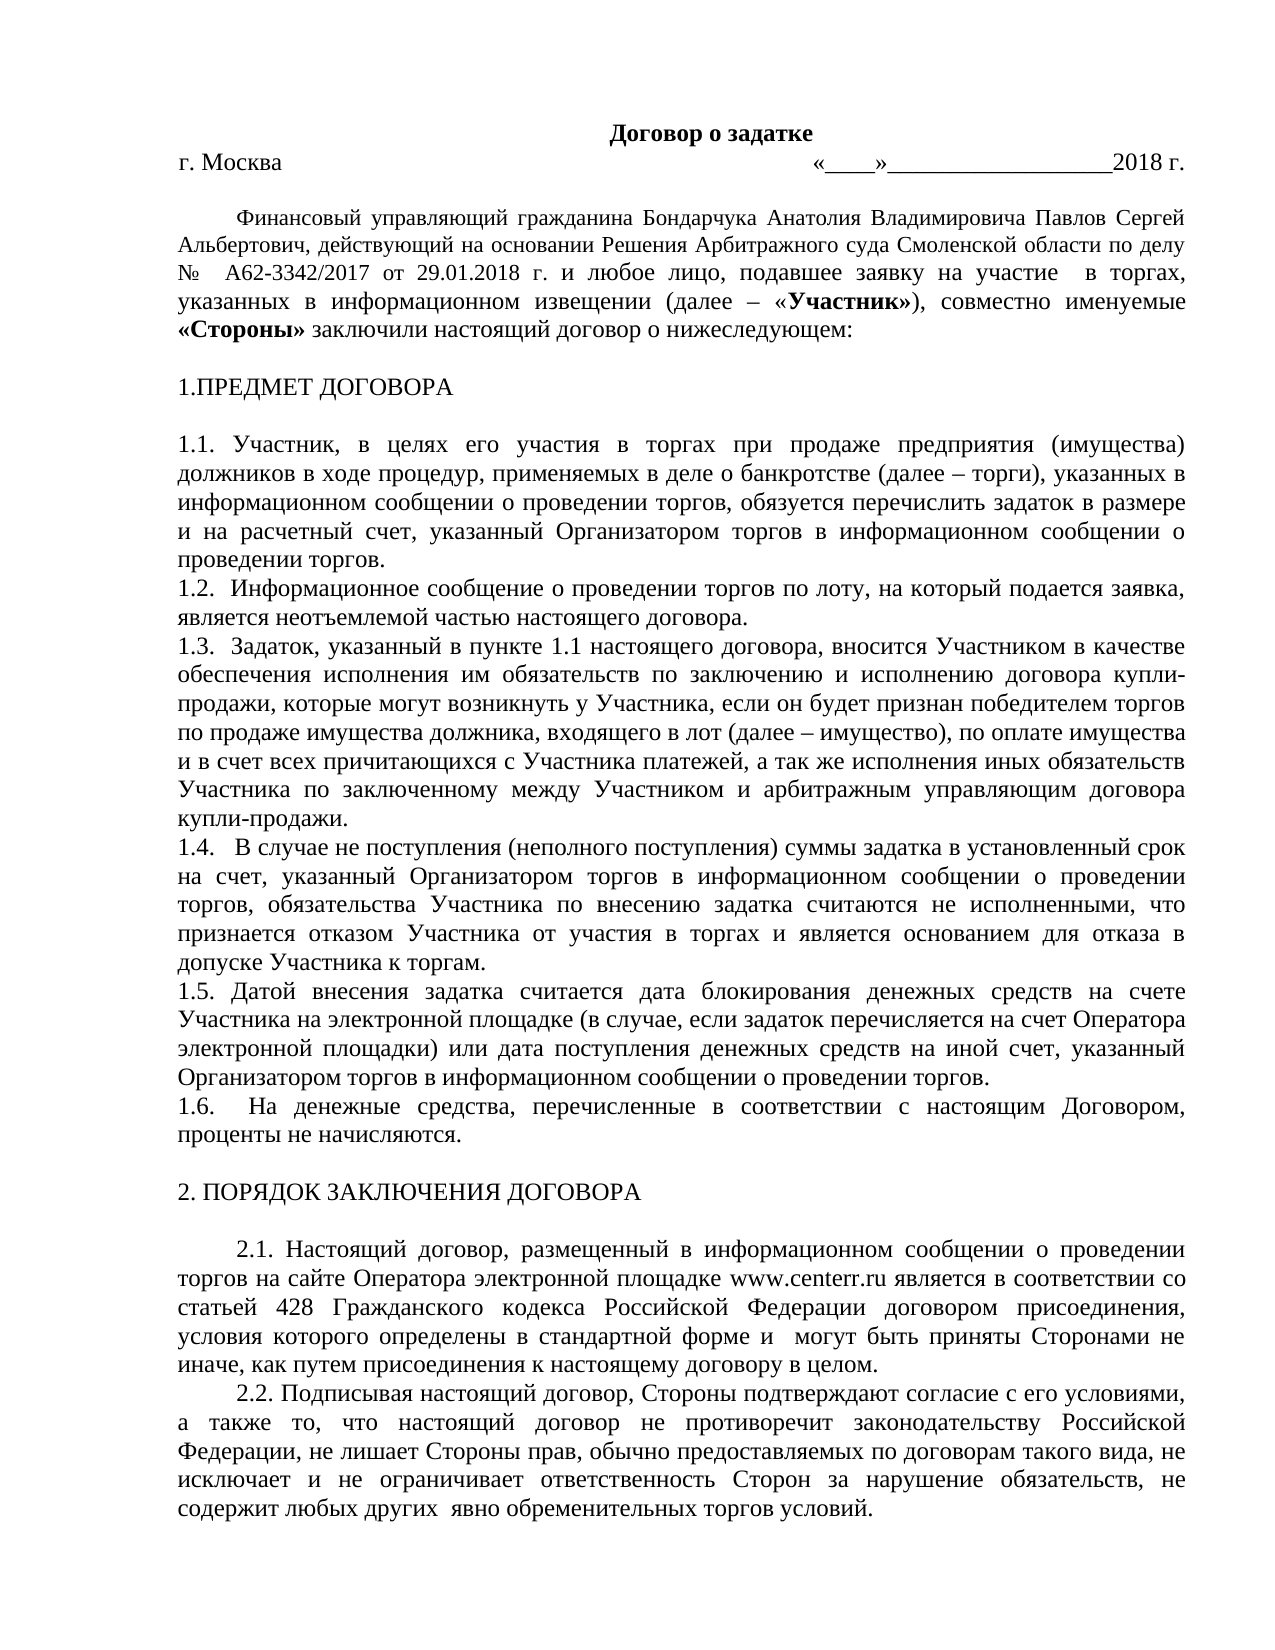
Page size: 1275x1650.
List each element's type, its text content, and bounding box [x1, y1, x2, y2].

text 1.5. Датой внесения задатка считается дата блокирования денежных средств на счете Участника на электронной площадке (в случае, если задаток перечисляется на счет Оператора электронной площадки) или дата поступления денежных средств на иной счет, указанный Организатором торгов в информационном сообщении о проведении торгов. [177, 976, 1186, 1091]
text 1.1. Участник, в целях его участия в торгах при продаже предприятия (имущества) должников в ходе процедур, применяемых в деле о банкротстве (далее – торги), указанных в информационном сообщении о проведении торгов, обязуется перечислить задаток в размере и на расчетный счет, указанный Организатором торгов в информационном сообщении о проведении торгов. [177, 429, 1186, 573]
text 2.2. Подписывая настоящий договор, Стороны подтверждают согласие с его условиями, а также то, что настоящий договор не противоречит законодательству Российской Федерации, не лишает Стороны прав, обычно предоставляемых по договорам такого вида, не исключает и не ограничивает ответственность Сторон за нарушение обязательств, не содержит любых других явно обременительных торгов условий. [177, 1378, 1186, 1522]
text 2.1. Настоящий договор, размещенный в информационном сообщении о проведении торгов на сайте Оператора электронной площадке www.centerr.ru является в соответствии со статьей 428 Гражданского кодекса Российской Федерации договором присоединения, условия которого определены в стандартной форме и могут быть приняты Сторонами не иначе, как путем присоединения к настоящему договору в целом. [177, 1234, 1186, 1378]
text 1.4. В случае не поступления (неполного поступления) суммы задатка в установленный срок на счет, указанный Организатором торгов в информационном сообщении о проведении торгов, обязательства Участника по внесению задатка считаются не исполненными, что признается отказом Участника от участия в торгах и является основанием для отказа в допуске Участника к торгам. [177, 832, 1186, 976]
text г. Москва «____»__________________2018 г. [177, 147, 1186, 176]
text Договор о задатке [177, 118, 1186, 147]
text 1.6. На денежные средства, перечисленные в соответствии с настоящим Договором, проценты не начисляются. [177, 1091, 1186, 1148]
text 1.2. Информационное сообщение о проведении торгов по лоту, на который подается заявка, является неотъемлемой частью настоящего договора. [177, 573, 1186, 631]
text 1.ПРЕДМЕТ ДОГОВОРА [177, 372, 1186, 401]
text Финансовый управляющий гражданина Бондарчука Анатолия Владимировича Павлов Сергей Альбертович, действующий на основании Решения Арбитражного суда Смоленской области по делу № А62-3342/2017 от 29.01.2018 г. и любое лицо, подавшее заявку на участие в торгах, указанных в информационном извещении (далее – «Участник»), совместно именуемые «Стороны» заключили настоящий договор о нижеследующем: [177, 204, 1186, 343]
text 1.3. Задаток, указанный в пункте 1.1 настоящего договора, вносится Участником в качестве обеспечения исполнения им обязательств по заключению и исполнению договора купли-продажи, которые могут возникнуть у Участника, если он будет признан победителем торгов по продаже имущества должника, входящего в лот (далее – имущество), по оплате имущества и в счет всех причитающихся с Участника платежей, а так же исполнения иных обязательств Участника по заключенному между Участником и арбитражным управляющим договора купли-продажи. [177, 631, 1186, 832]
text 2. ПОРЯДОК ЗАКЛЮЧЕНИЯ ДОГОВОРА [177, 1177, 1186, 1206]
